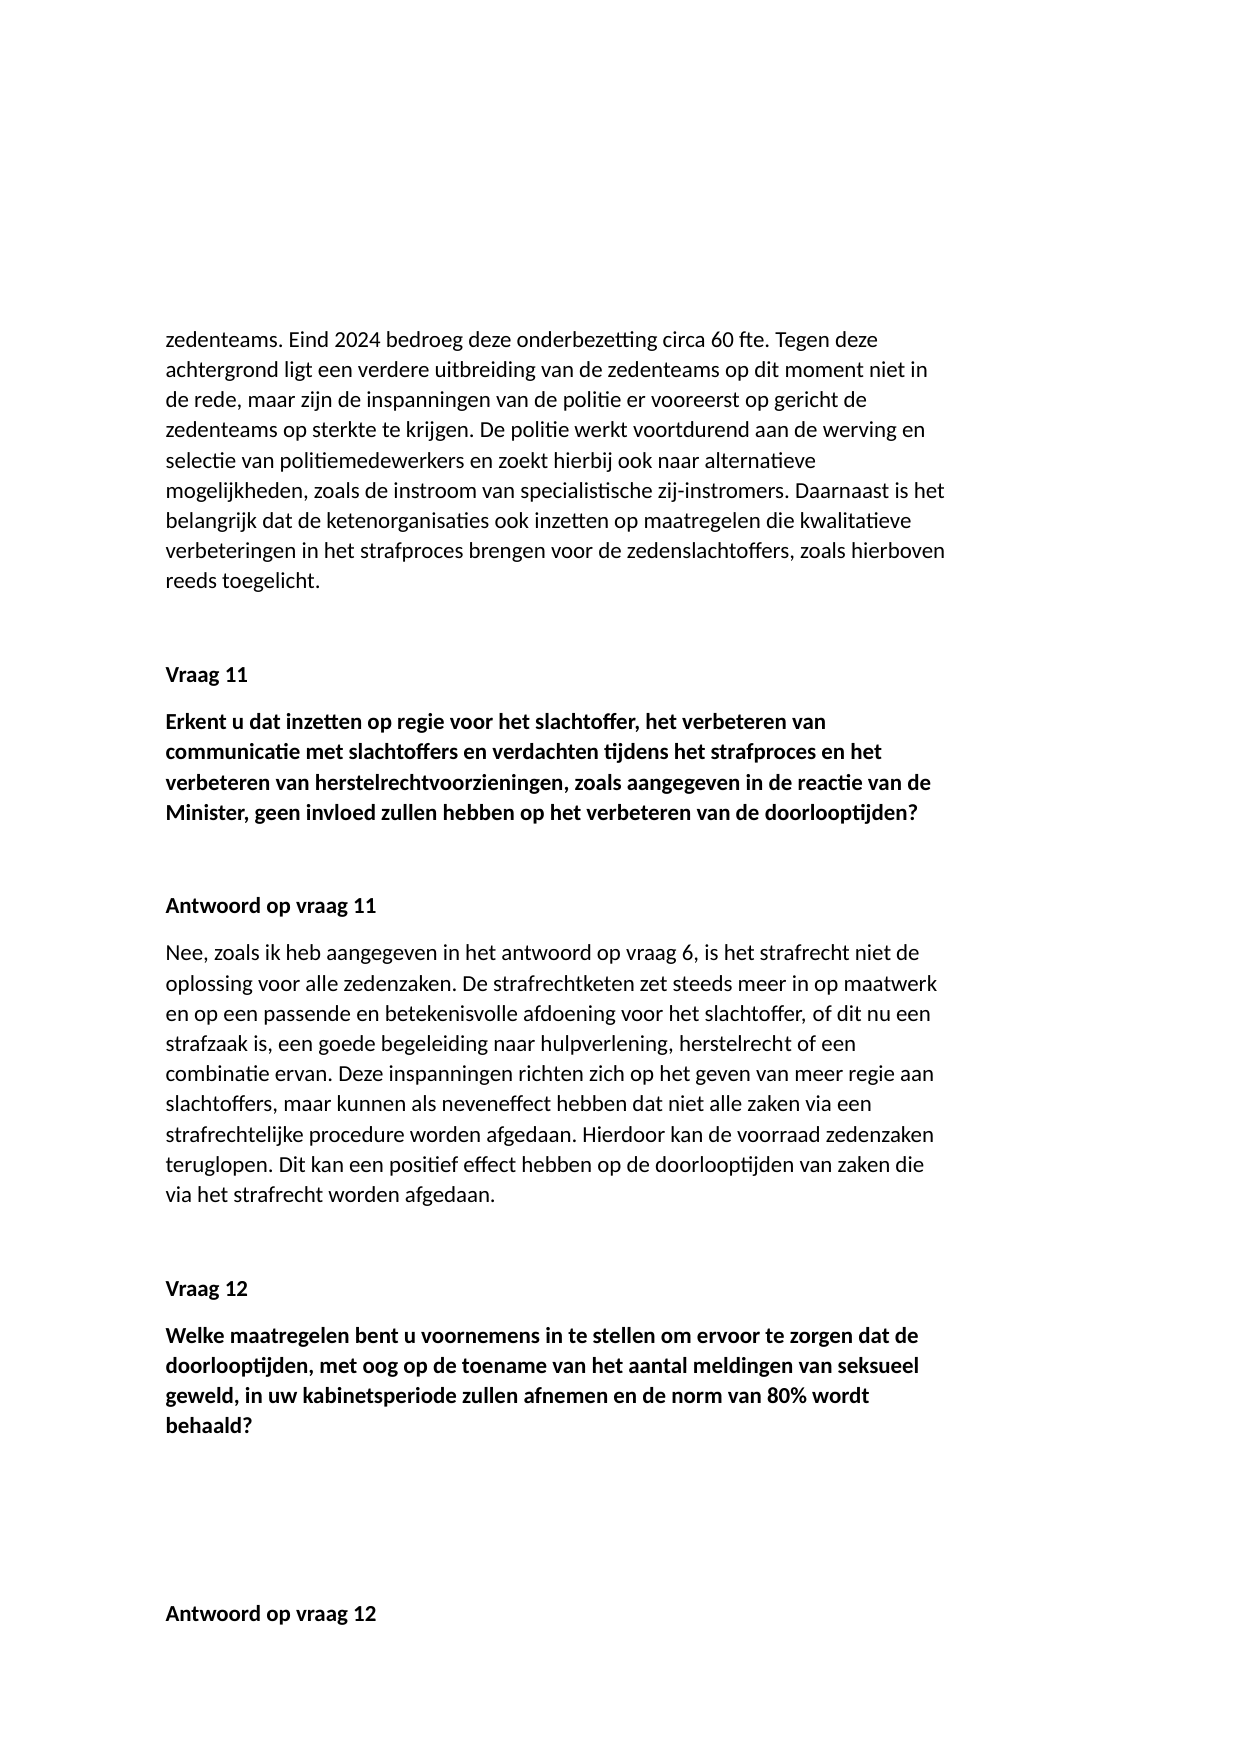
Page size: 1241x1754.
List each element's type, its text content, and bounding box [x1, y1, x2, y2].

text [165, 325, 951, 594]
text Welke maatregelen bent u voornemens in te stellen om ervoor te zorgen dat de doorlooptijden, met oog op de toename van het aantal meldingen van seksueel geweld, in uw kabinetsperiode zullen afnemen en de norm van 80% wordt behaald? [165, 1321, 951, 1439]
text Antwoord op vraag 12 [165, 1599, 951, 1627]
text Vraag 11 [165, 660, 951, 688]
text Vraag 12 [165, 1274, 951, 1302]
text Nee, zoals ik heb aangegeven in het antwoord op vraag 6, is het strafrecht niet de oplossing voor alle zedenzaken. De strafrechtketen zet steeds meer in op maatwerk en op een passende en betekenisvolle afdoening voor het slachtoffer, of dit nu een strafzaak is, een goede begeleiding naar hulpverlening, herstelrecht of een combinatie ervan. Deze inspanningen richten zich op het geven van meer regie aan slachtoffers, maar kunnen als neveneffect hebben dat niet alle zaken via een strafrechtelijke procedure worden afgedaan. Hierdoor kan de voorraad zedenzaken teruglopen. Dit kan een positief effect hebben op de doorlooptijden van zaken die via het strafrecht worden afgedaan. [165, 938, 951, 1208]
text Antwoord op vraag 11 [165, 892, 951, 919]
text Erkent u dat inzetten op regie voor het slachtoffer, het verbeteren van communicatie met slachtoffers en verdachten tijdens het strafproces en het verbeteren van herstelrechtvoorzieningen, zoals aangegeven in de reactie van de Minister, geen invloed zullen hebben op het verbeteren van de doorlooptijden? [165, 707, 951, 826]
